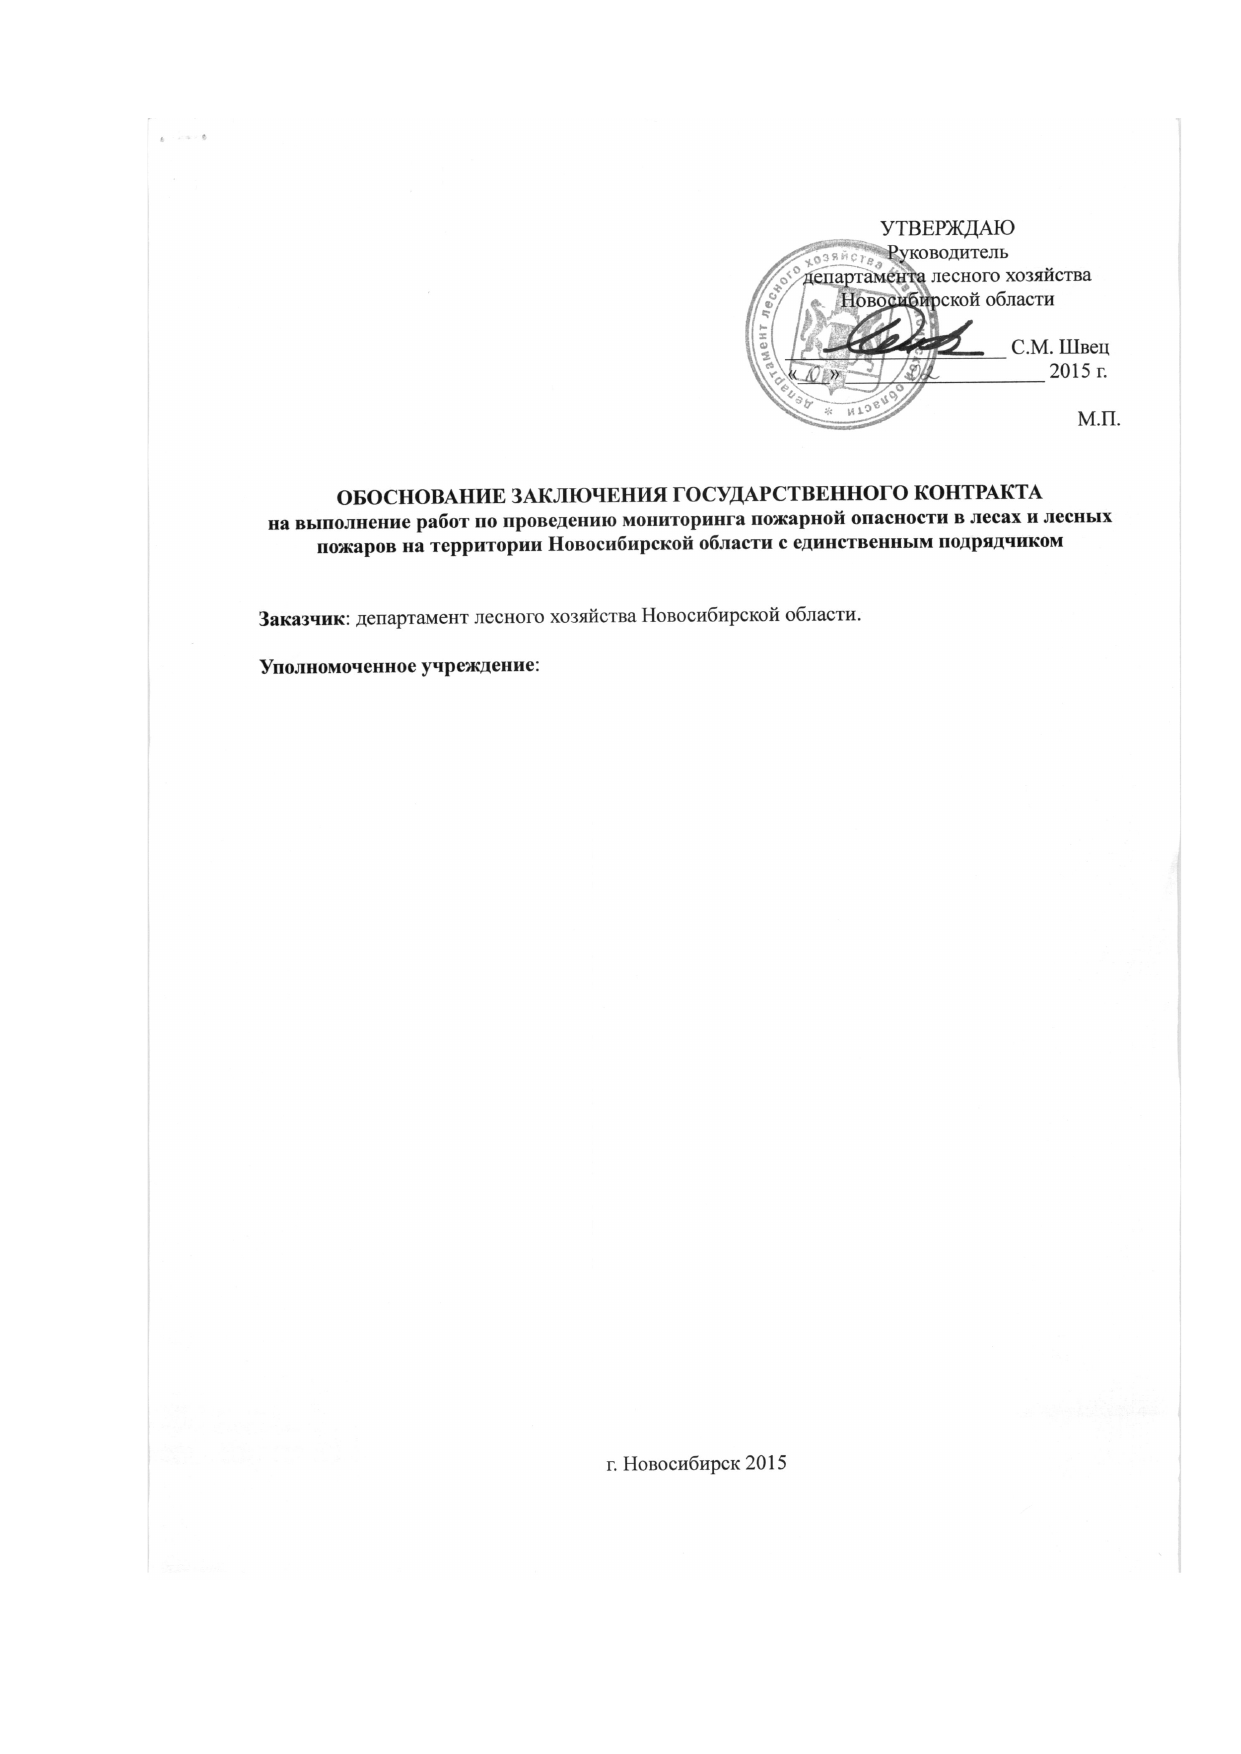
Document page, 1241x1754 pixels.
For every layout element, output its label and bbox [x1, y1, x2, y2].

picture [147, 118, 1182, 1580]
